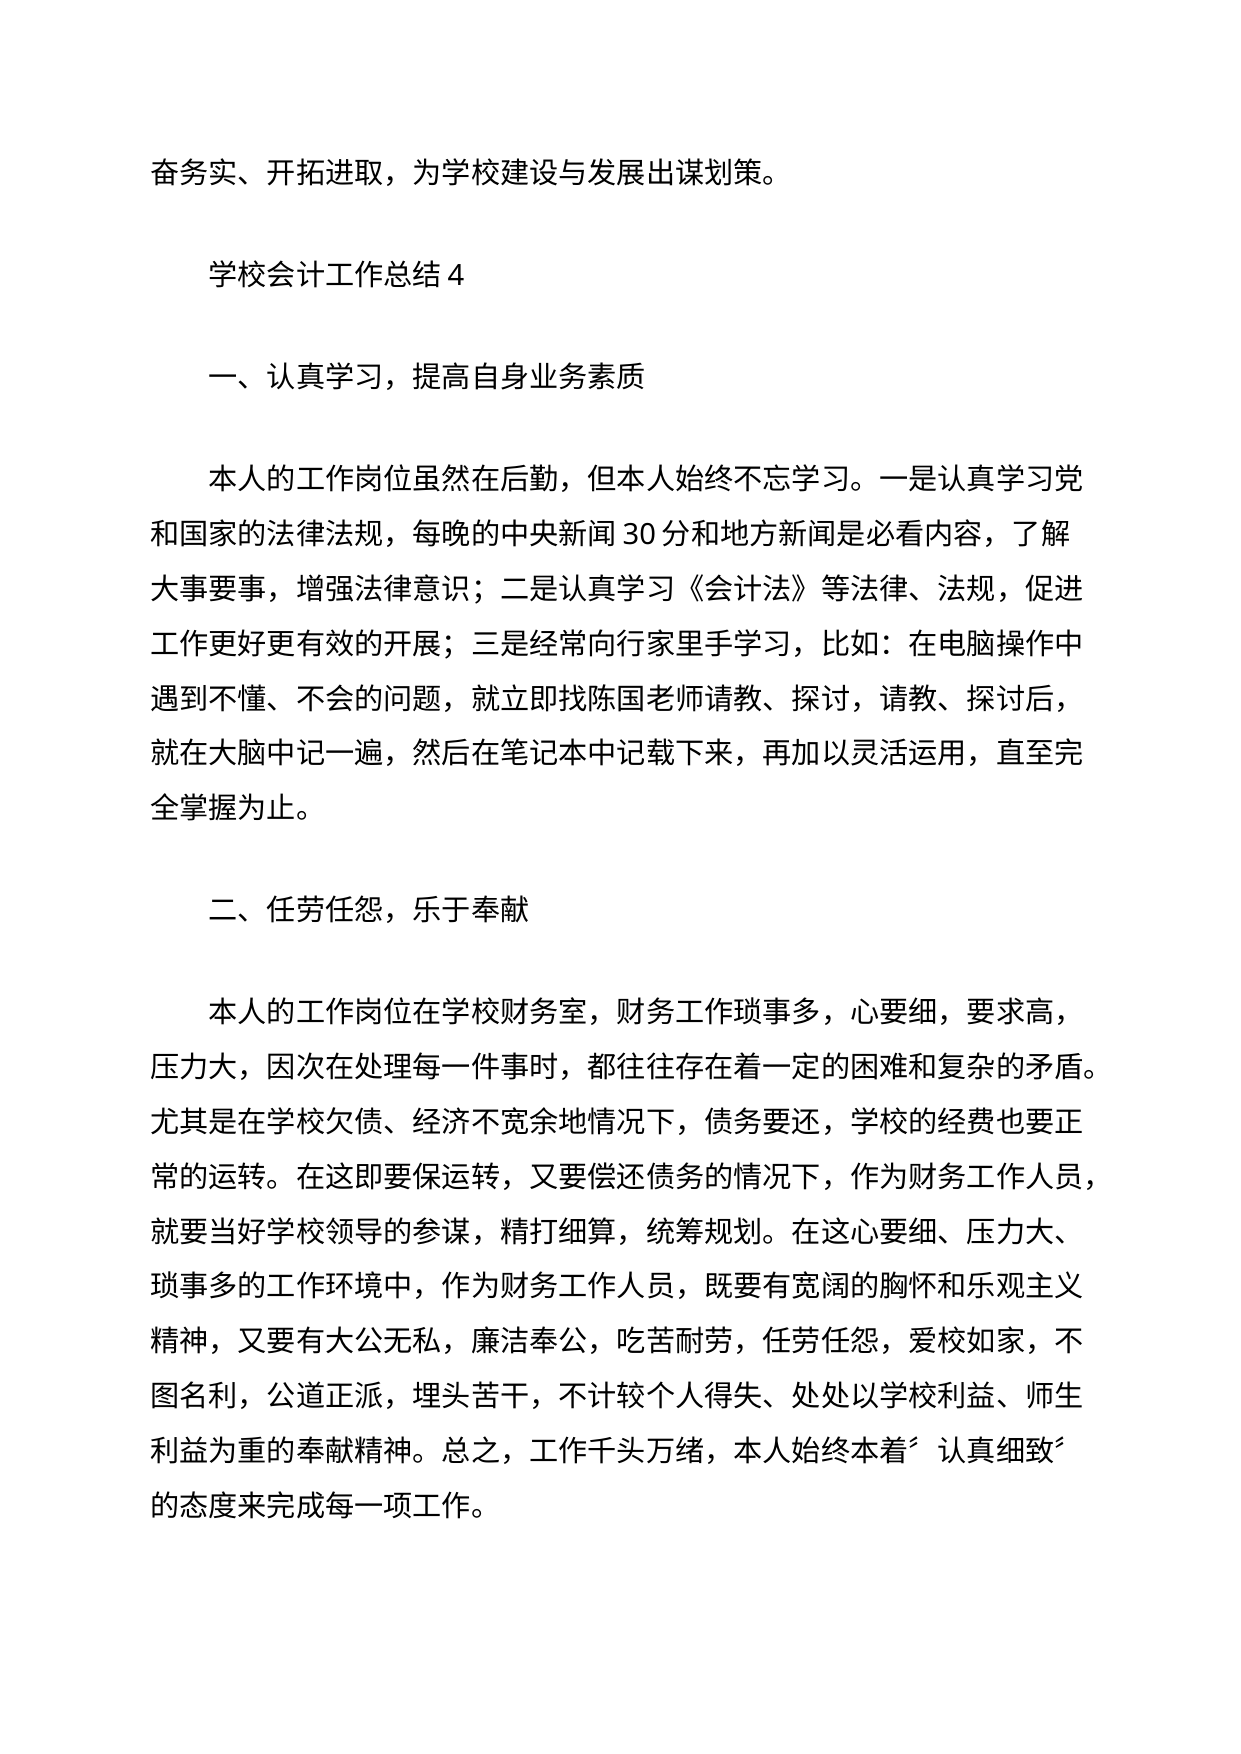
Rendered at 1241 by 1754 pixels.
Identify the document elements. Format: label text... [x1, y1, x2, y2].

text 二、任劳任怨，乐于奉献 [150, 887, 1090, 929]
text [150, 150, 1090, 192]
text 学校会计工作总结4 [150, 252, 1090, 294]
text 一、认真学习，提高自身业务素质 [150, 354, 1090, 396]
text 本人的工作岗位在学校财务室，财务工作琐事多，心要细，要求高，压力大，因次在处理每一件事时，都往往存在着一定的困难和复杂的矛盾。尤其是在学校欠债、经济不宽余地情况下，债务要还，学校的经费也要正常的运转。在这即要保运转，又要偿还债务的情况下，作为财务工作人员，就要当好学校领导的参谋，精打细算，统筹规划。在这心要细、压力大、琐事多的工作环境中，作为财务工作人员，既要有宽阔的胸怀和乐观主义精神，又要有大公无私，廉洁奉公，吃苦耐劳，任劳任怨，爱校如家，不图名利，公道正派，埋头苦干，不计较个人得失、处处以学校利益、师生利益为重的奉献精神。总之，工作千头万绪，本人始终本着〞认真细致〞的态度来完成每一项工作。 [150, 988, 1090, 1525]
text 本人的工作岗位虽然在后勤，但本人始终不忘学习。一是认真学习党和国家的法律法规，每晚的中央新闻30分和地方新闻是必看内容，了解大事要事，增强法律意识；二是认真学习《会计法》等法律、法规，促进工作更好更有效的开展；三是经常向行家里手学习，比如：在电脑操作中遇到不懂、不会的问题，就立即找陈国老师请教、探讨，请教、探讨后，就在大脑中记一遍，然后在笔记本中记载下来，再加以灵活运用，直至完全掌握为止。 [150, 456, 1090, 827]
